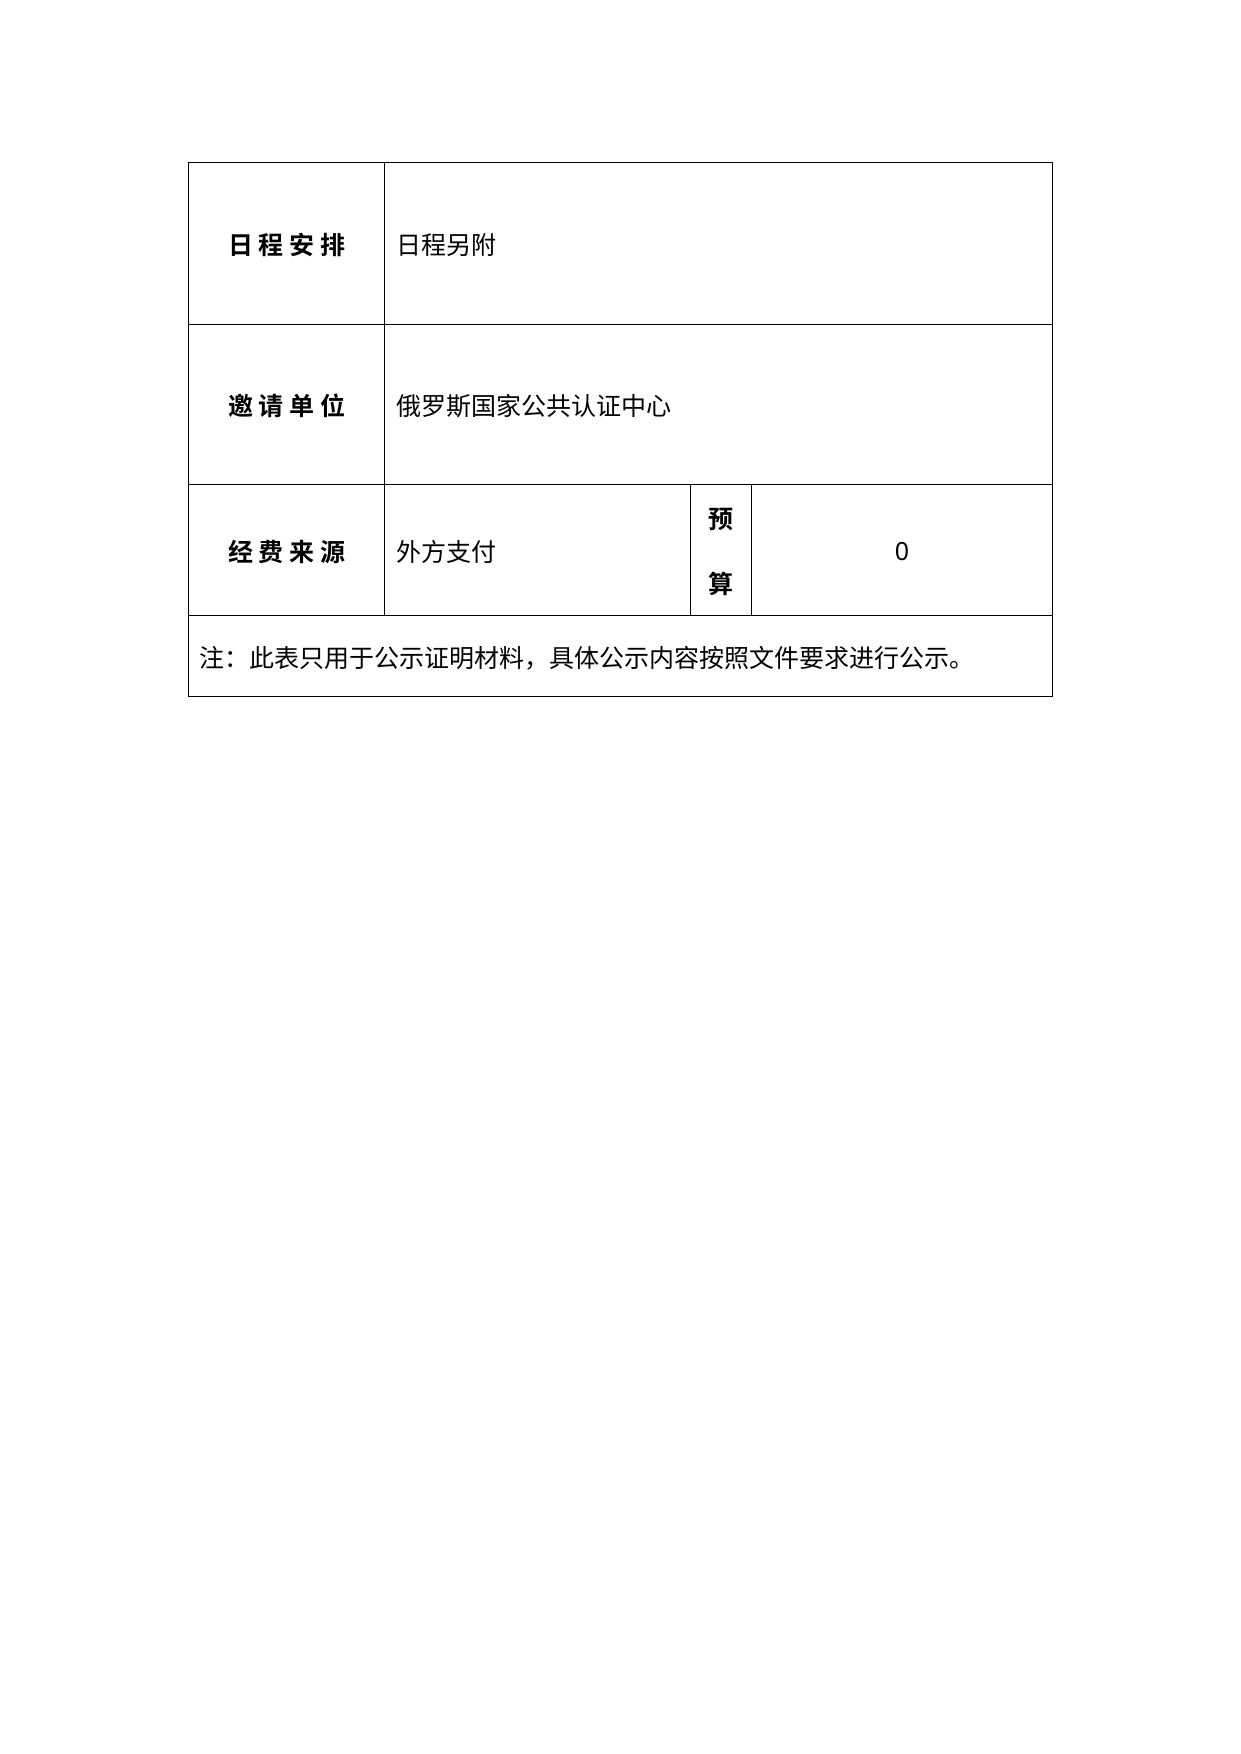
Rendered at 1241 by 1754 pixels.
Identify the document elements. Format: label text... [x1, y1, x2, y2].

table_cell 邀 请 单 位 [189, 325, 384, 484]
table_cell 0 [752, 485, 1052, 615]
table_cell 外方支付 [385, 485, 690, 615]
table_cell 经 费 来 源 [189, 485, 384, 615]
table_cell 注：此表只用于公示证明材料，具体公示内容按照文件要求进行公示。 [189, 616, 1052, 696]
table_cell 预 算 [691, 485, 751, 615]
table_cell 俄罗斯国家公共认证中心 [385, 325, 1052, 484]
table_cell 日程另附 [385, 163, 1052, 323]
table_cell 日 程 安 排 [189, 163, 384, 323]
